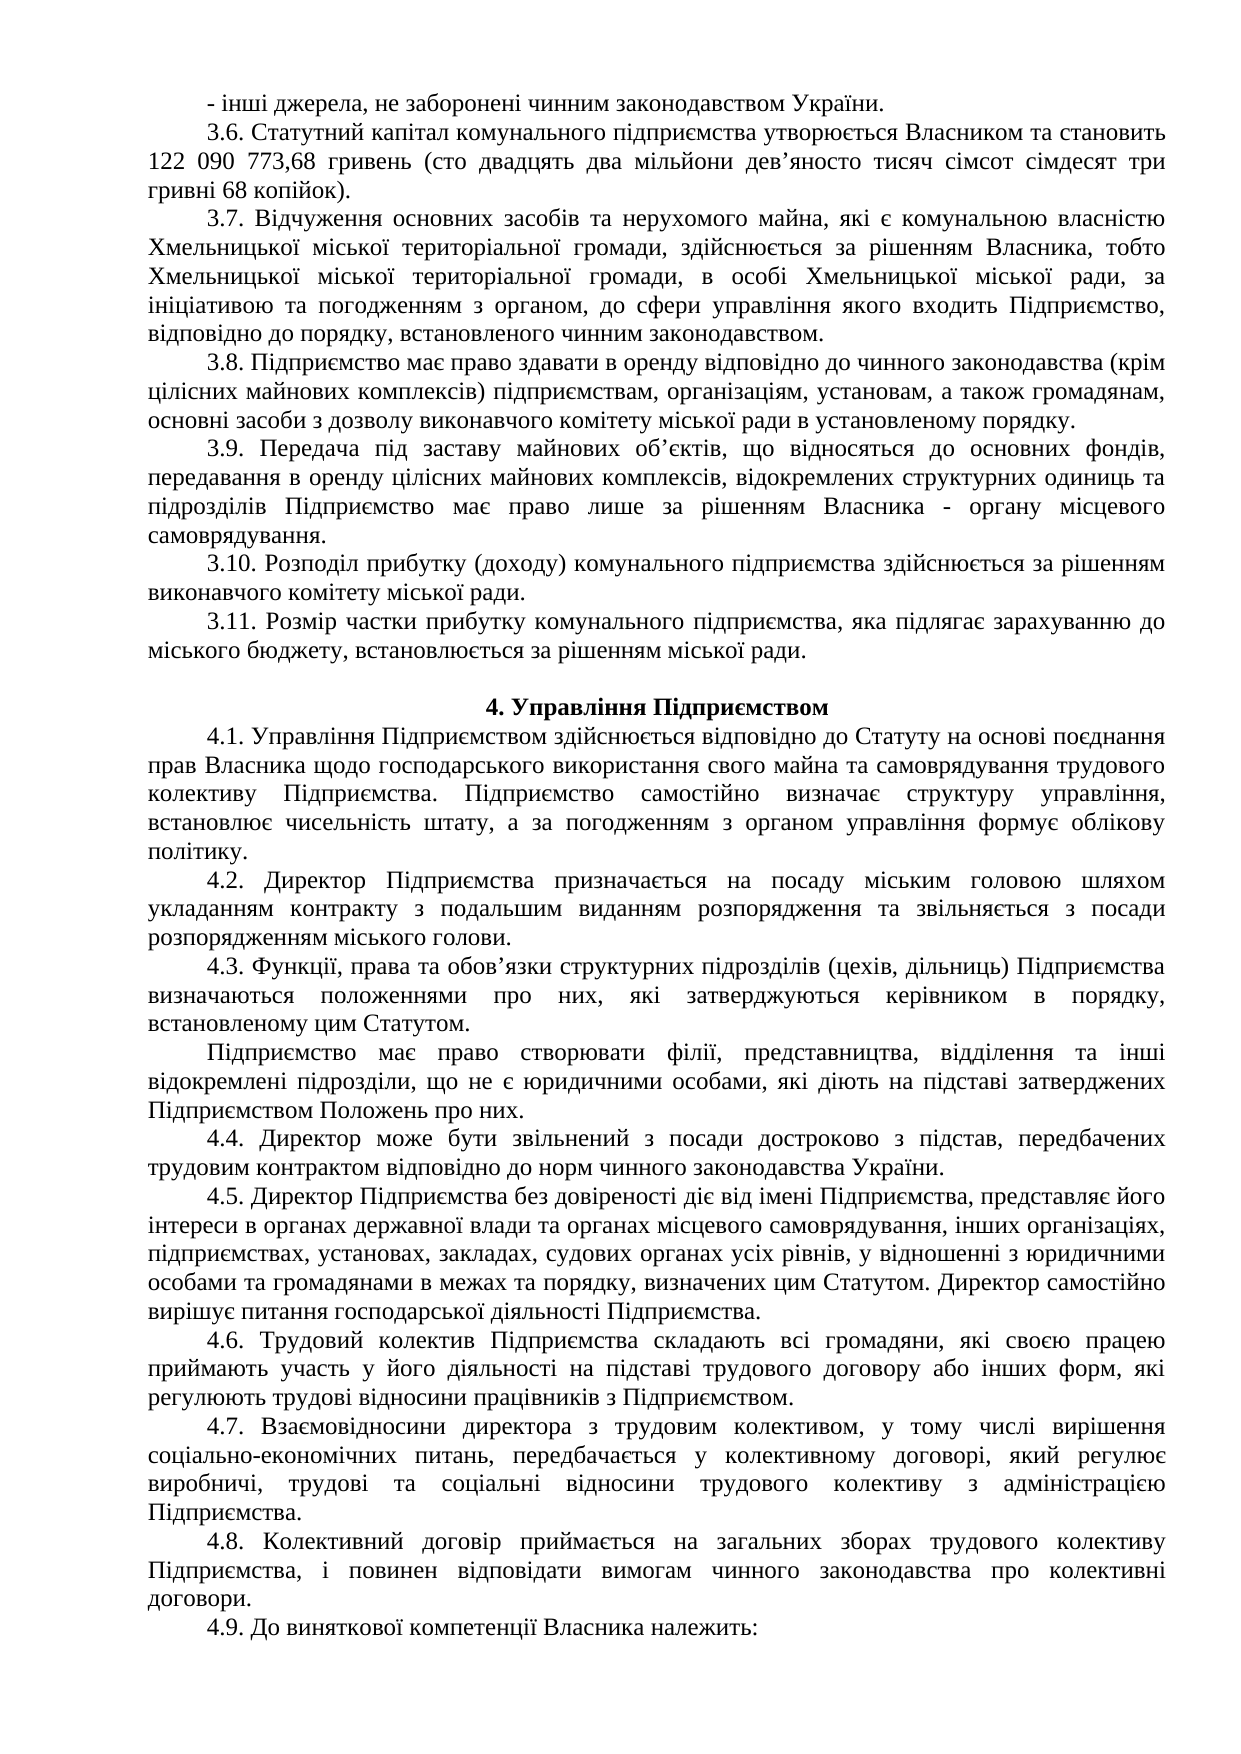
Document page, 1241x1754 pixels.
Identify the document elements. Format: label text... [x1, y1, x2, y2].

text 3.7. Відчуження основних засобів та нерухомого майна, які є комунальною власністю Хмельницької міської територіальної громади, здійснюється за рішенням Власника, тобто Хмельницької міської територіальної громади, в особі Хмельницької міської ради, за ініціативою та погодженням з органом, до сфери управління якого входить Підприємство, відповідно до порядку, встановленого чинним законодавством. [148, 203, 1167, 347]
text 4.2. Директор Підприємства призначається на посаду міським головою шляхом укладанням контракту з подальшим виданням розпорядження та звільняється з посади розпорядженням міського голови. [148, 865, 1167, 951]
text 4.8. Колективний договір приймається на загальних зборах трудового колективу Підприємства, і повинен відповідати вимогам чинного законодавства про колективні договори. [148, 1526, 1167, 1612]
text 4.5. Директор Підприємства без довіреності діє від імені Підприємства, представляє його інтереси в органах державної влади та органах місцевого самоврядування, інших організаціях, підприємствах, установах, закладах, судових органах усіх рівнів, у відношенні з юридичними особами та громадянами в межах та порядку, визначених цим Статутом. Директор самостійно вирішує питання господарської діяльності Підприємства. [148, 1181, 1167, 1325]
text 4.3. Функції, права та обов’язки структурних підрозділів (цехів, дільниць) Підприємства визначаються положеннями про них, які затверджуються керівником в порядку, встановленому цим Статутом. [148, 951, 1167, 1037]
text 4.6. Трудовий колектив Підприємства складають всі громадяни, які своєю працею приймають участь у його діяльності на підставі трудового договору або інших форм, які регулюють трудові відносини працівників з Підприємством. [148, 1325, 1167, 1411]
text 4.1. Управління Підприємством здійснюється відповідно до Статуту на основі поєднання прав Власника щодо господарського використання свого майна та самоврядування трудового колективу Підприємства. Підприємство самостійно визначає структуру управління, встановлює чисельність штату, а за погодженням з органом управління формує облікову політику. [148, 721, 1167, 865]
text 3.8. Підприємство має право здавати в оренду відповідно до чинного законодавства (крім цілісних майнових комплексів) підприємствам, організаціям, установам, а також громадянам, основні засоби з дозволу виконавчого комітету міської ради в установленому порядку. [148, 347, 1167, 433]
text 3.9. Передача під заставу майнових об’єктів, що відносяться до основних фондів, передавання в оренду цілісних майнових комплексів, відокремлених структурних одиниць та підрозділів Підприємство має право лише за рішенням Власника - органу місцевого самоврядування. [148, 433, 1167, 548]
text 4.9. До виняткової компетенції Власника належить: [148, 1612, 1167, 1641]
text 3.11. Розмір частки прибутку комунального підприємства, яка підлягає зарахуванню до міського бюджету, встановлюється за рішенням міської ради. [148, 606, 1167, 663]
text 4. Управління Підприємством [148, 692, 1167, 721]
text Підприємство має право створювати філії, представництва, відділення та інші відокремлені підрозділи, що не є юридичними особами, які діють на підставі затверджених Підприємством Положень про них. [148, 1037, 1167, 1123]
text 4.4. Директор може бути звільнений з посади достроково з підстав, передбачених трудовим контрактом відповідно до норм чинного законодавства України. [148, 1123, 1167, 1181]
text - інші джерела, не заборонені чинним законодавством України. [148, 88, 1167, 117]
text 3.6. Статутний капітал комунального підприємства утворюється Власником та становить 122 090 773,68 гривень (сто двадцять два мільйони дев’яносто тисяч сімсот сімдесят три гривні 68 копійок). [148, 117, 1167, 203]
text 4.7. Взаємовідносини директора з трудовим колективом, у тому числі вирішення соціально-економічних питань, передбачається у колективному договорі, який регулює виробничі, трудові та соціальні відносини трудового колективу з адміністрацією Підприємства. [148, 1411, 1167, 1526]
text 3.10. Розподіл прибутку (доходу) комунального підприємства здійснюється за рішенням виконавчого комітету міської ради. [148, 548, 1167, 606]
